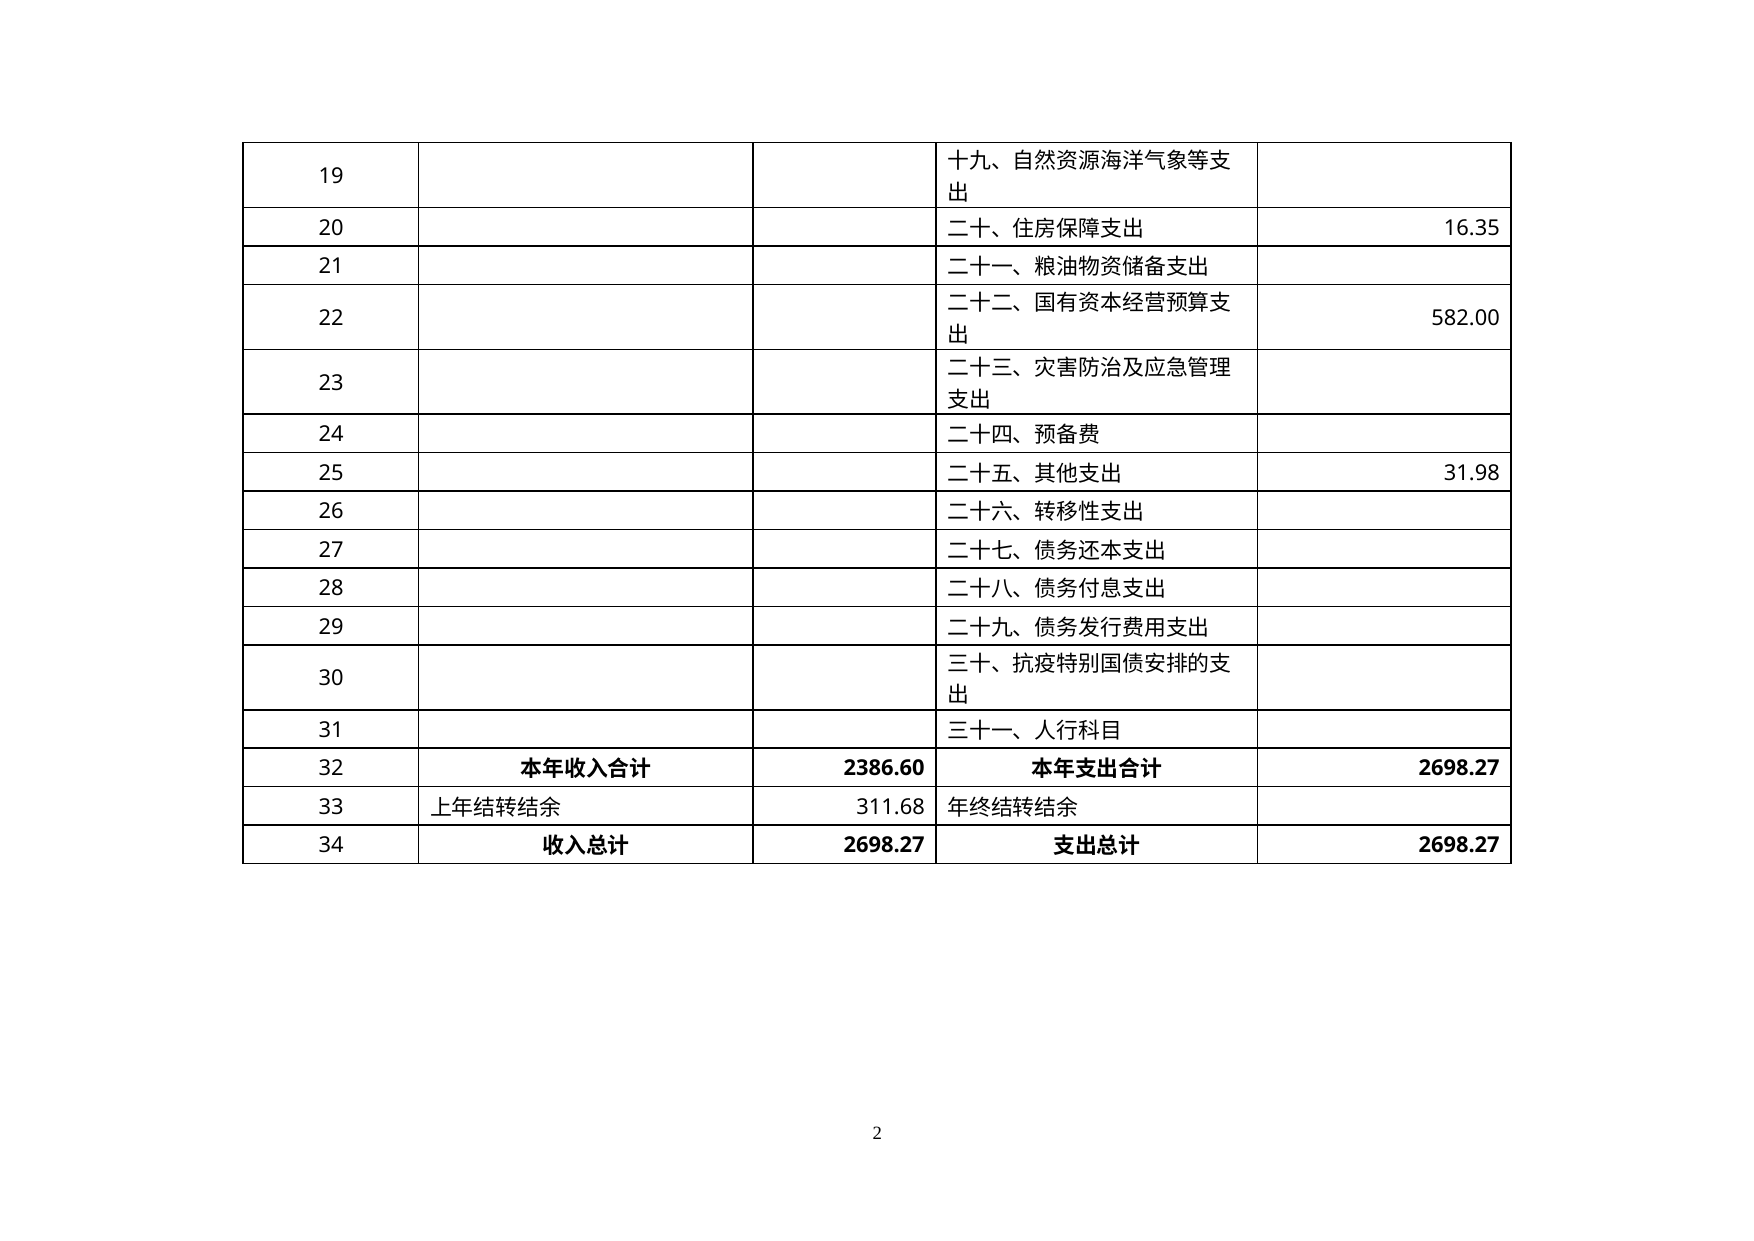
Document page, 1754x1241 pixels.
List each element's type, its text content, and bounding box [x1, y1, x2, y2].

table_cell [754, 208, 935, 245]
table_cell 二十九、债务发行费用支出 [937, 607, 1257, 644]
table_cell 二十五、其他支出 [937, 453, 1257, 490]
table_cell 25 [244, 453, 418, 490]
table_cell [419, 492, 752, 529]
table_cell 二十、住房保障支出 [937, 208, 1257, 245]
table_cell [419, 350, 752, 413]
table_cell 上年结转结余 [419, 787, 752, 824]
table_cell [419, 415, 752, 452]
table_cell 十九、自然资源海洋气象等支出 [937, 143, 1257, 207]
table_cell [1258, 350, 1510, 413]
table_cell 支出总计 [937, 826, 1257, 863]
table_cell 二十七、债务还本支出 [937, 530, 1257, 567]
table_cell 2386.60 [754, 749, 935, 786]
table_cell 31.98 [1258, 453, 1510, 490]
table_cell 本年收入合计 [419, 749, 752, 786]
table_cell [754, 247, 935, 283]
table_cell [1258, 711, 1510, 747]
table_cell [1258, 143, 1510, 207]
table_cell [754, 415, 935, 452]
table_cell [419, 143, 752, 207]
table_cell [1258, 415, 1510, 452]
table_cell [419, 607, 752, 644]
table_cell 23 [244, 350, 418, 413]
table_cell 二十二、国有资本经营预算支出 [937, 285, 1257, 348]
table_cell 582.00 [1258, 285, 1510, 348]
table_cell 22 [244, 285, 418, 348]
table_cell [754, 453, 935, 490]
table_cell [419, 711, 752, 747]
table_cell 34 [244, 826, 418, 863]
table_cell [419, 208, 752, 245]
table_cell [419, 569, 752, 606]
table_cell 二十六、转移性支出 [937, 492, 1257, 529]
table_cell [419, 247, 752, 283]
table_cell 2698.27 [1258, 826, 1510, 863]
table_cell [1258, 492, 1510, 529]
table_cell [754, 350, 935, 413]
table_cell [1258, 607, 1510, 644]
table_cell 收入总计 [419, 826, 752, 863]
table_cell [1258, 247, 1510, 283]
table_cell [419, 646, 752, 709]
table_cell 2698.27 [754, 826, 935, 863]
table_cell [419, 453, 752, 490]
table_cell 21 [244, 247, 418, 283]
table_cell 311.68 [754, 787, 935, 824]
table_cell [754, 530, 935, 567]
table_cell [1258, 787, 1510, 824]
table_cell [1258, 569, 1510, 606]
table_cell 二十四、预备费 [937, 415, 1257, 452]
table_cell [419, 530, 752, 567]
table_cell 26 [244, 492, 418, 529]
table_cell [754, 569, 935, 606]
table_cell 30 [244, 646, 418, 709]
table_cell [754, 646, 935, 709]
table_cell 31 [244, 711, 418, 747]
table_cell 24 [244, 415, 418, 452]
table_cell 二十一、粮油物资储备支出 [937, 247, 1257, 283]
table_cell 29 [244, 607, 418, 644]
table_cell 16.35 [1258, 208, 1510, 245]
table_cell 19 [244, 143, 418, 207]
table_cell [1258, 646, 1510, 709]
table_cell 二十三、灾害防治及应急管理支出 [937, 350, 1257, 413]
table_cell [754, 285, 935, 348]
table_cell [754, 607, 935, 644]
table_cell 三十一、人行科目 [937, 711, 1257, 747]
table_cell [754, 711, 935, 747]
table_cell 三十、抗疫特别国债安排的支出 [937, 646, 1257, 709]
table_cell 27 [244, 530, 418, 567]
table_cell 年终结转结余 [937, 787, 1257, 824]
table_cell 33 [244, 787, 418, 824]
table_cell 本年支出合计 [937, 749, 1257, 786]
table_cell 二十八、债务付息支出 [937, 569, 1257, 606]
table_cell [754, 143, 935, 207]
table_cell [754, 492, 935, 529]
table_cell 28 [244, 569, 418, 606]
table_cell 20 [244, 208, 418, 245]
table_cell 32 [244, 749, 418, 786]
table_cell [419, 285, 752, 348]
table_cell 2698.27 [1258, 749, 1510, 786]
table_cell [1258, 530, 1510, 567]
